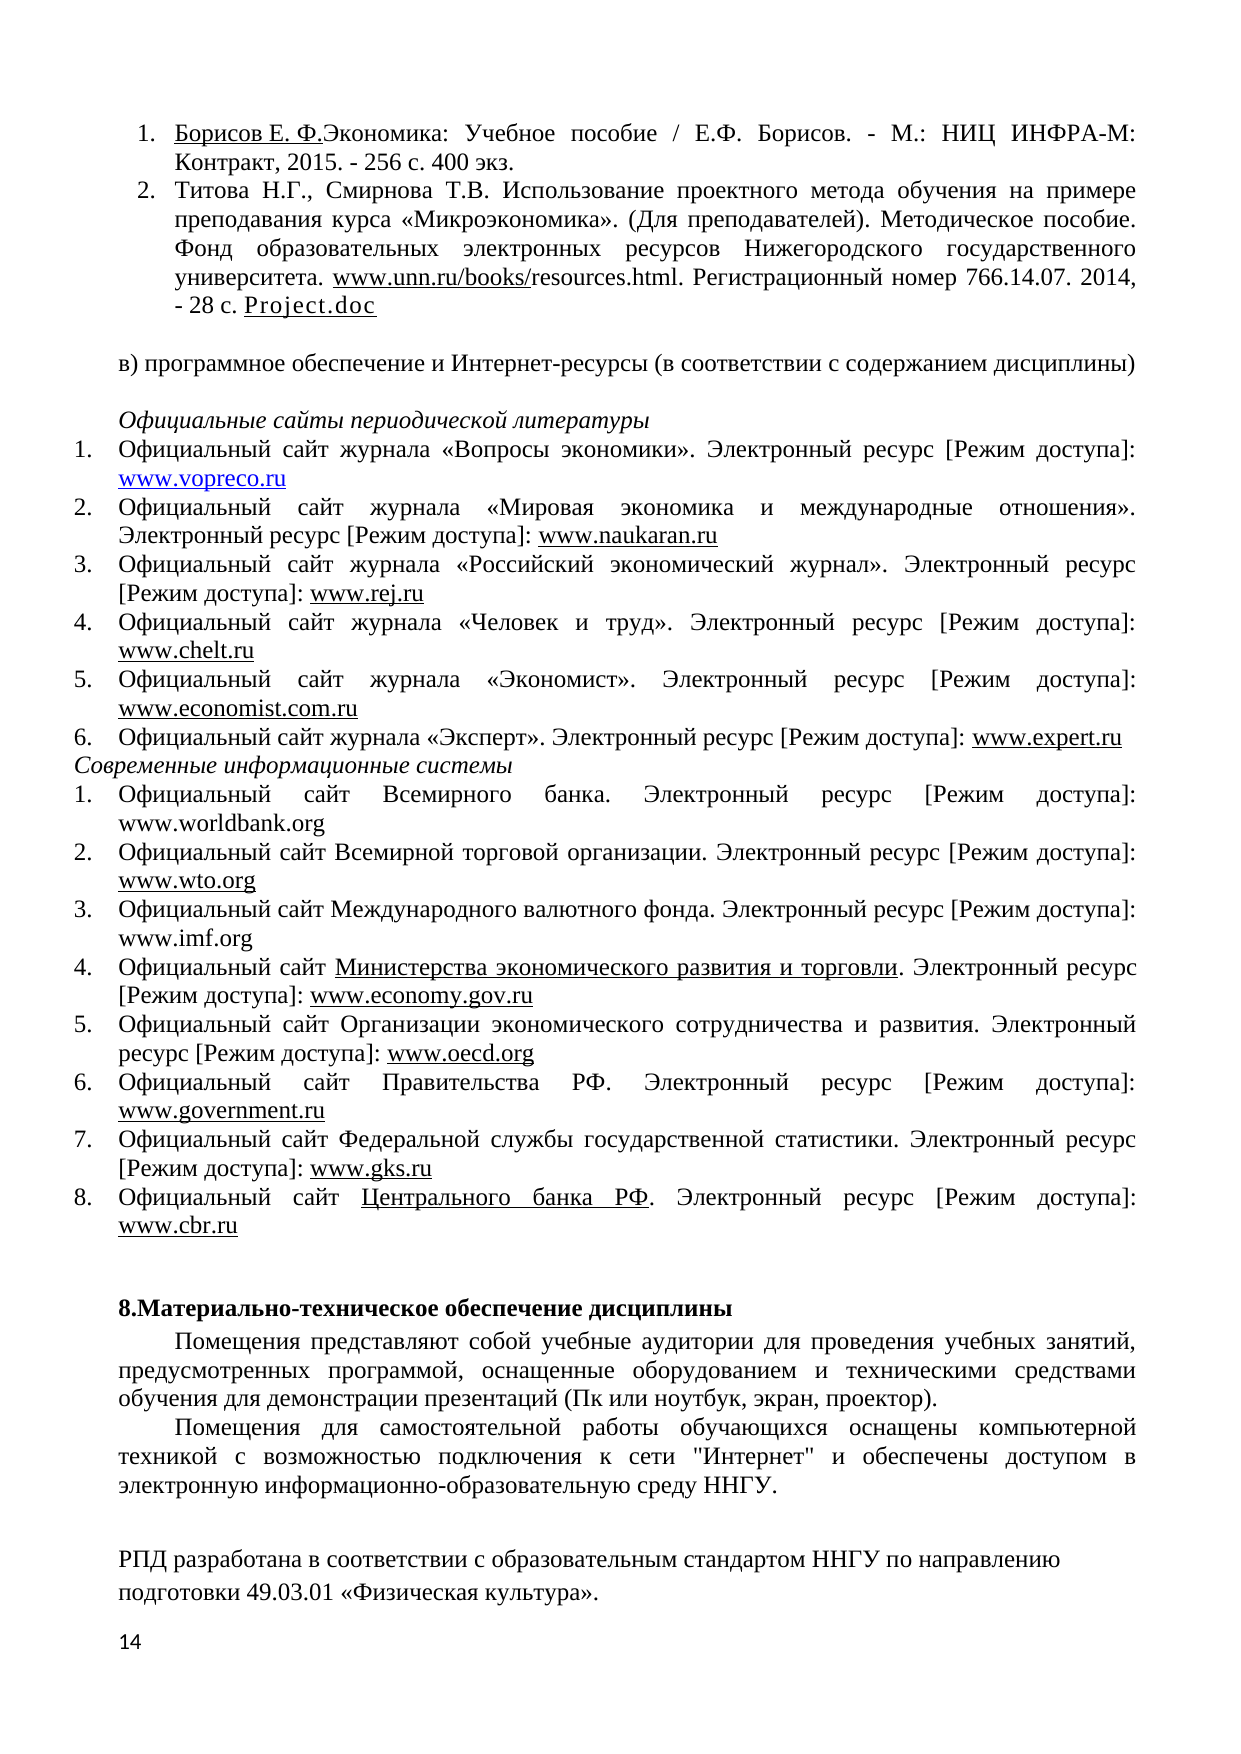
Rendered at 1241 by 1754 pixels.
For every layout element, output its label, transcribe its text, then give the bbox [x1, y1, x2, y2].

text Современные информационные системы [74, 751, 1137, 779]
list Официальный сайт журнала «Российский экономический журнал». Электронный ресурс [Режим доступа]: www.rej.ru [74, 549, 1137, 607]
list Официальный сайт журнала «Экономист». Электронный ресурс [Режим доступа]: www.economist.com.ru [74, 664, 1137, 722]
list Официальный сайт журнала «Эксперт». Электронный ресурс [Режим доступа]: www.expert.ru [74, 722, 1137, 751]
list Официальный сайт Центрального банка РФ. Электронный ресурс [Режим доступа]: www.cbr.ru [74, 1182, 1137, 1239]
list Официальный сайт Организации экономического сотрудничества и развития. Электронный ресурс [Режим доступа]: www.oecd.org [74, 1009, 1137, 1067]
list Официальный сайт Всемирного банка. Электронный ресурс [Режим доступа]: www.worldbank.org [74, 779, 1137, 837]
list Титова Н.Г., Смирнова Т.В. Использование проектного метода обучения на примере преподавания курса «Микроэкономика». (Для преподавателей). Методическое пособие. Фонд образовательных электронных ресурсов Нижегородского государственного университета. www.unn.ru/books/resources.html. Регистрационный номер 766.14.07. 2014, - 28 с. Project.doc [137, 176, 1137, 319]
list Официальный сайт Федеральной службы государственной статистики. Электронный ресурс [Режим доступа]: www.gks.ru [74, 1124, 1137, 1182]
text РПД разработана в соответствии с образовательным стандартом ННГУ по направлению подготовки 49.03.01 «Физическая культура». [118, 1544, 1137, 1606]
list Официальный сайт журнала «Мировая экономика и международные отношения». Электронный ресурс [Режим доступа]: www.naukaran.ru [74, 492, 1137, 549]
text Официальные сайты периодической литературы [118, 406, 1137, 434]
list Официальный сайт журнала «Человек и труд». Электронный ресурс [Режим доступа]: www.chelt.ru [74, 607, 1137, 664]
list Официальный сайт Международного валютного фонда. Электронный ресурс [Режим доступа]: www.imf.org [74, 894, 1137, 952]
list Официальный сайт журнала «Вопросы экономики». Электронный ресурс [Режим доступа]: www.vopreсo.ru [74, 434, 1137, 492]
text Помещения представляют собой учебные аудитории для проведения учебных занятий, предусмотренных программой, оснащенные оборудованием и техническими средствами обучения для демонстрации презентаций (Пк или ноутбук, экран, проектор). [118, 1326, 1137, 1412]
text в) программное обеспечение и Интернет-ресурсы (в соответствии с содержанием дисциплины) [118, 348, 1137, 377]
list Официальный сайт Правительства РФ. Электронный ресурс [Режим доступа]: www.government.ru [74, 1067, 1137, 1124]
list Официальный сайт Всемирной торговой организации. Электронный ресурс [Режим доступа]: www.wto.org [74, 837, 1137, 894]
text 8.Материально-техническое обеспечение дисциплины [118, 1293, 1167, 1322]
list Официальный сайт Министерства экономического развития и торговли. Электронный ресурс [Режим доступа]: www.economy.gov.ru [74, 952, 1137, 1009]
text Помещения для самостоятельной работы обучающихся оснащены компьютерной техникой с возможностью подключения к сети "Интернет" и обеспечены доступом в электронную информационно-образовательную среду ННГУ. [118, 1412, 1137, 1498]
list Борисов Е. Ф.Экономика: Учебное пособие / Е.Ф. Борисов. - М.: НИЦ ИНФРА-М: Контракт, 2015. - 256 с. 400 экз. [137, 118, 1137, 176]
